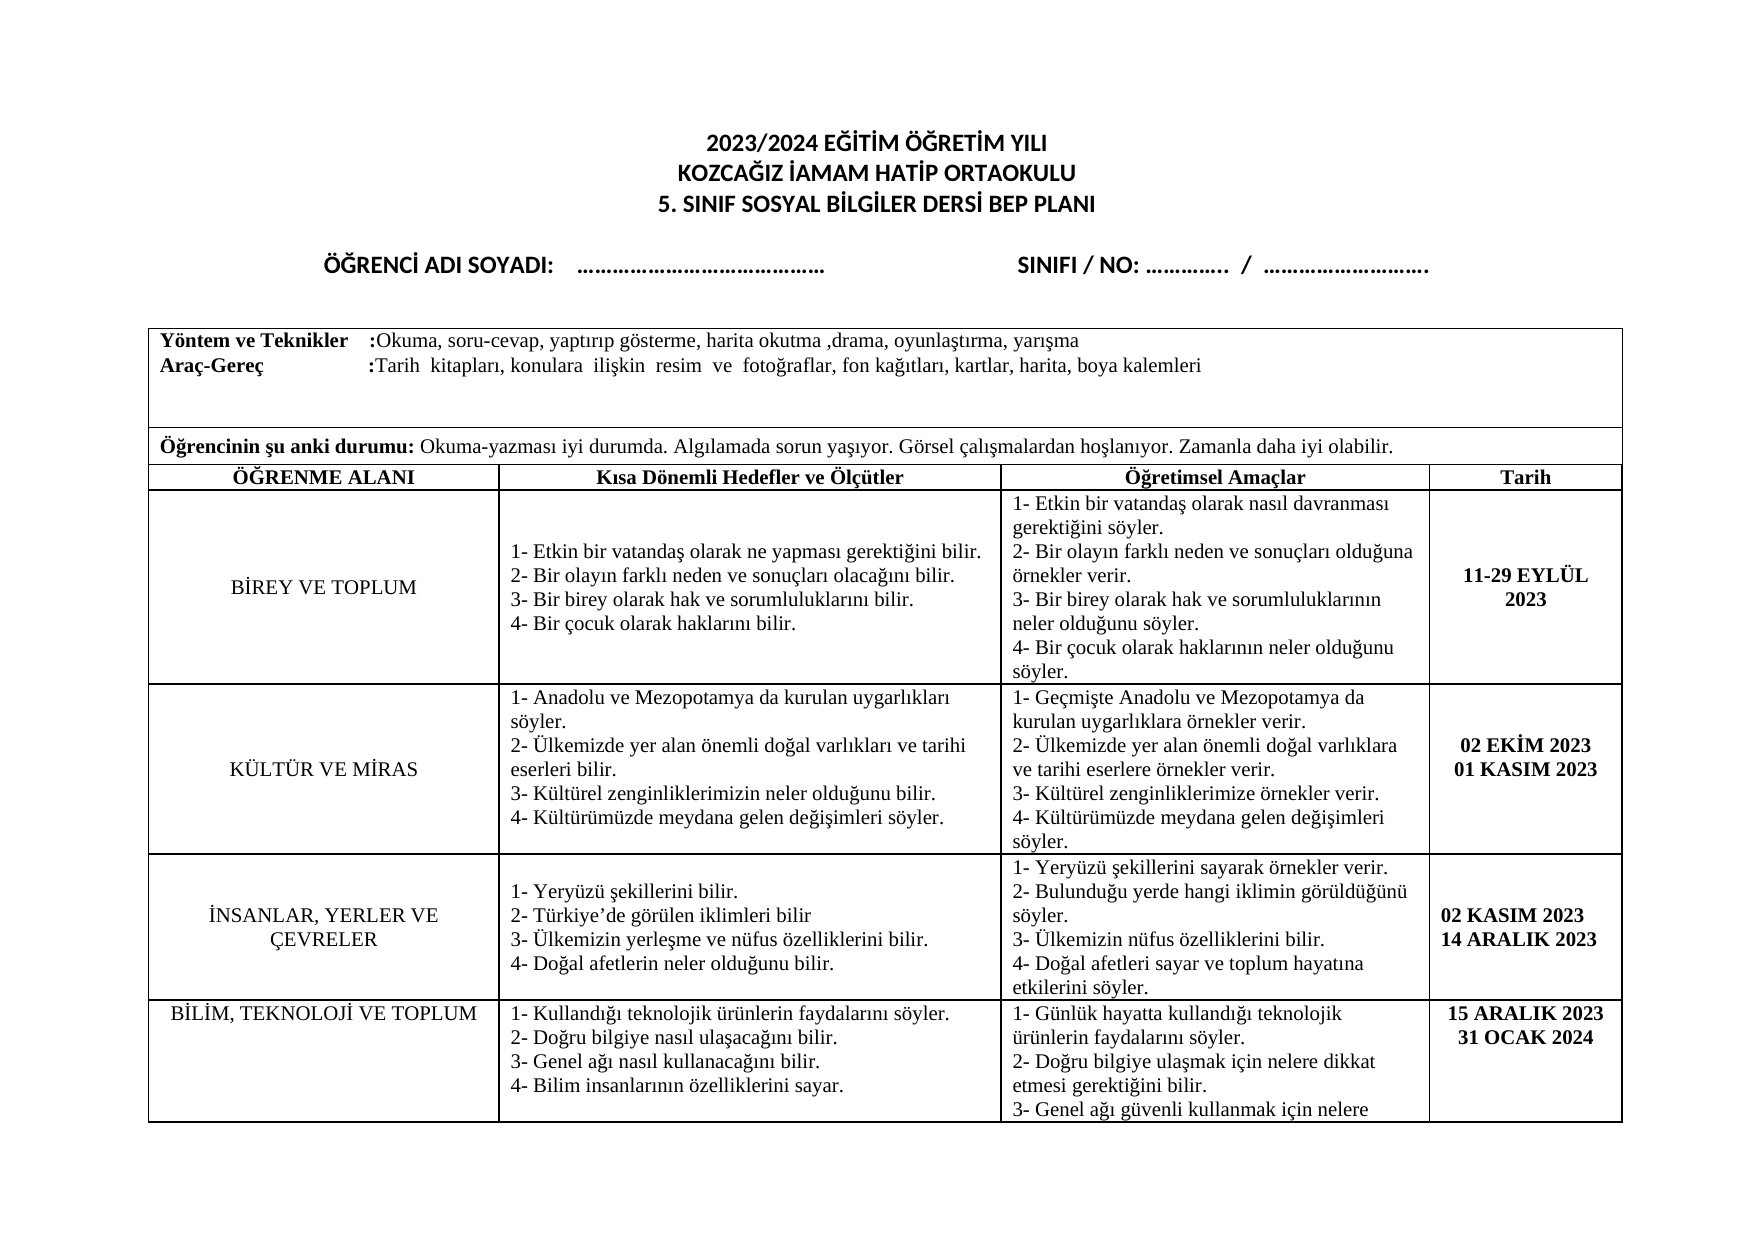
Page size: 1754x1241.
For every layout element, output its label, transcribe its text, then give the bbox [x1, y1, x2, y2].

table_cell 1- Anadolu ve Mezopotamya da kurulan uygarlıkları söyler. 2- Ülkemizde yer alan önemli doğal varlıkları ve tarihi eserleri bilir. 3- Kültürel zenginliklerimizin neler olduğunu bilir. 4- Kültürümüzde meydana gelen değişimleri söyler. [500, 685, 1000, 853]
table_cell 1- Etkin bir vatandaş olarak nasıl davranması gerektiğini söyler. 2- Bir olayın farklı neden ve sonuçları olduğuna örnekler verir. 3- Bir birey olarak hak ve sorumluluklarının neler olduğunu söyler. 4- Bir çocuk olarak haklarının neler olduğunu söyler. [1002, 491, 1429, 683]
table_cell 1- Geçmişte Anadolu ve Mezopotamya da kurulan uygarlıklara örnekler verir. 2- Ülkemizde yer alan önemli doğal varlıklara ve tarihi eserlere örnekler verir. 3- Kültürel zenginliklerimize örnekler verir. 4- Kültürümüzde meydana gelen değişimleri söyler. [1002, 685, 1429, 853]
table_cell KÜLTÜR VE MİRAS [149, 685, 498, 853]
table_cell Öğretimsel Amaçlar [1002, 465, 1429, 489]
text 5. SINIF SOSYAL BİLGİLER DERSİ BEP PLANI [148, 188, 1606, 218]
table_cell 02 EKİM 2023 01 KASIM 2023 [1430, 685, 1621, 853]
text 2023/2024 EĞİTİM ÖĞRETİM YILI [148, 127, 1606, 157]
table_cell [1430, 1001, 1621, 1121]
table_cell 1- Yeryüzü şekillerini bilir. 2- Türkiye’de görülen iklimleri bilir 3- Ülkemizin yerleşme ve nüfus özelliklerini bilir. 4- Doğal afetlerin neler olduğunu bilir. [500, 855, 1000, 999]
table_cell İNSANLAR, YERLER VE ÇEVRELER [149, 855, 498, 999]
table_cell 02 KASIM 2023 14 ARALIK 2023 [1430, 855, 1621, 999]
table_cell Tarih [1430, 465, 1621, 489]
text KOZCAĞIZ İAMAM HATİP ORTAOKULU [148, 157, 1606, 188]
table_cell 11-29 EYLÜL 2023 [1430, 491, 1621, 683]
table_cell BİREY VE TOPLUM [149, 491, 498, 683]
table_cell 1- Etkin bir vatandaş olarak ne yapması gerektiğini bilir. 2- Bir olayın farklı neden ve sonuçları olacağını bilir. 3- Bir birey olarak hak ve sorumluluklarını bilir. 4- Bir çocuk olarak haklarını bilir. [500, 491, 1000, 683]
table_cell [500, 1001, 1000, 1121]
table_cell Kısa Dönemli Hedefler ve Ölçütler [500, 465, 1000, 489]
table_cell ÖĞRENME ALANI [149, 465, 498, 489]
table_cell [149, 1001, 498, 1121]
subtitle ÖĞRENCİ ADI SOYADI: …………………………………… SINIFI / NO: ………….. / ………………………. [148, 249, 1606, 279]
table_header Yöntem ve Teknikler :Okuma, soru-cevap, yaptırıp gösterme, harita okutma ,drama, oyunlaştırma, yarışma Araç-Gereç :Tarih kitapları, konulara ilişkin resim ve fotoğraflar, fon kağıtları, kartlar, harita, boya kalemleri [149, 329, 1622, 427]
table_cell 1- Yeryüzü şekillerini sayarak örnekler verir. 2- Bulunduğu yerde hangi iklimin görüldüğünü söyler. 3- Ülkemizin nüfus özelliklerini bilir. 4- Doğal afetleri sayar ve toplum hayatına etkilerini söyler. [1002, 855, 1429, 999]
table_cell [1002, 1001, 1429, 1121]
table_cell Öğrencinin şu anki durumu: Okuma-yazması iyi durumda. Algılamada sorun yaşıyor. Görsel çalışmalardan hoşlanıyor. Zamanla daha iyi olabilir. [149, 428, 1622, 463]
